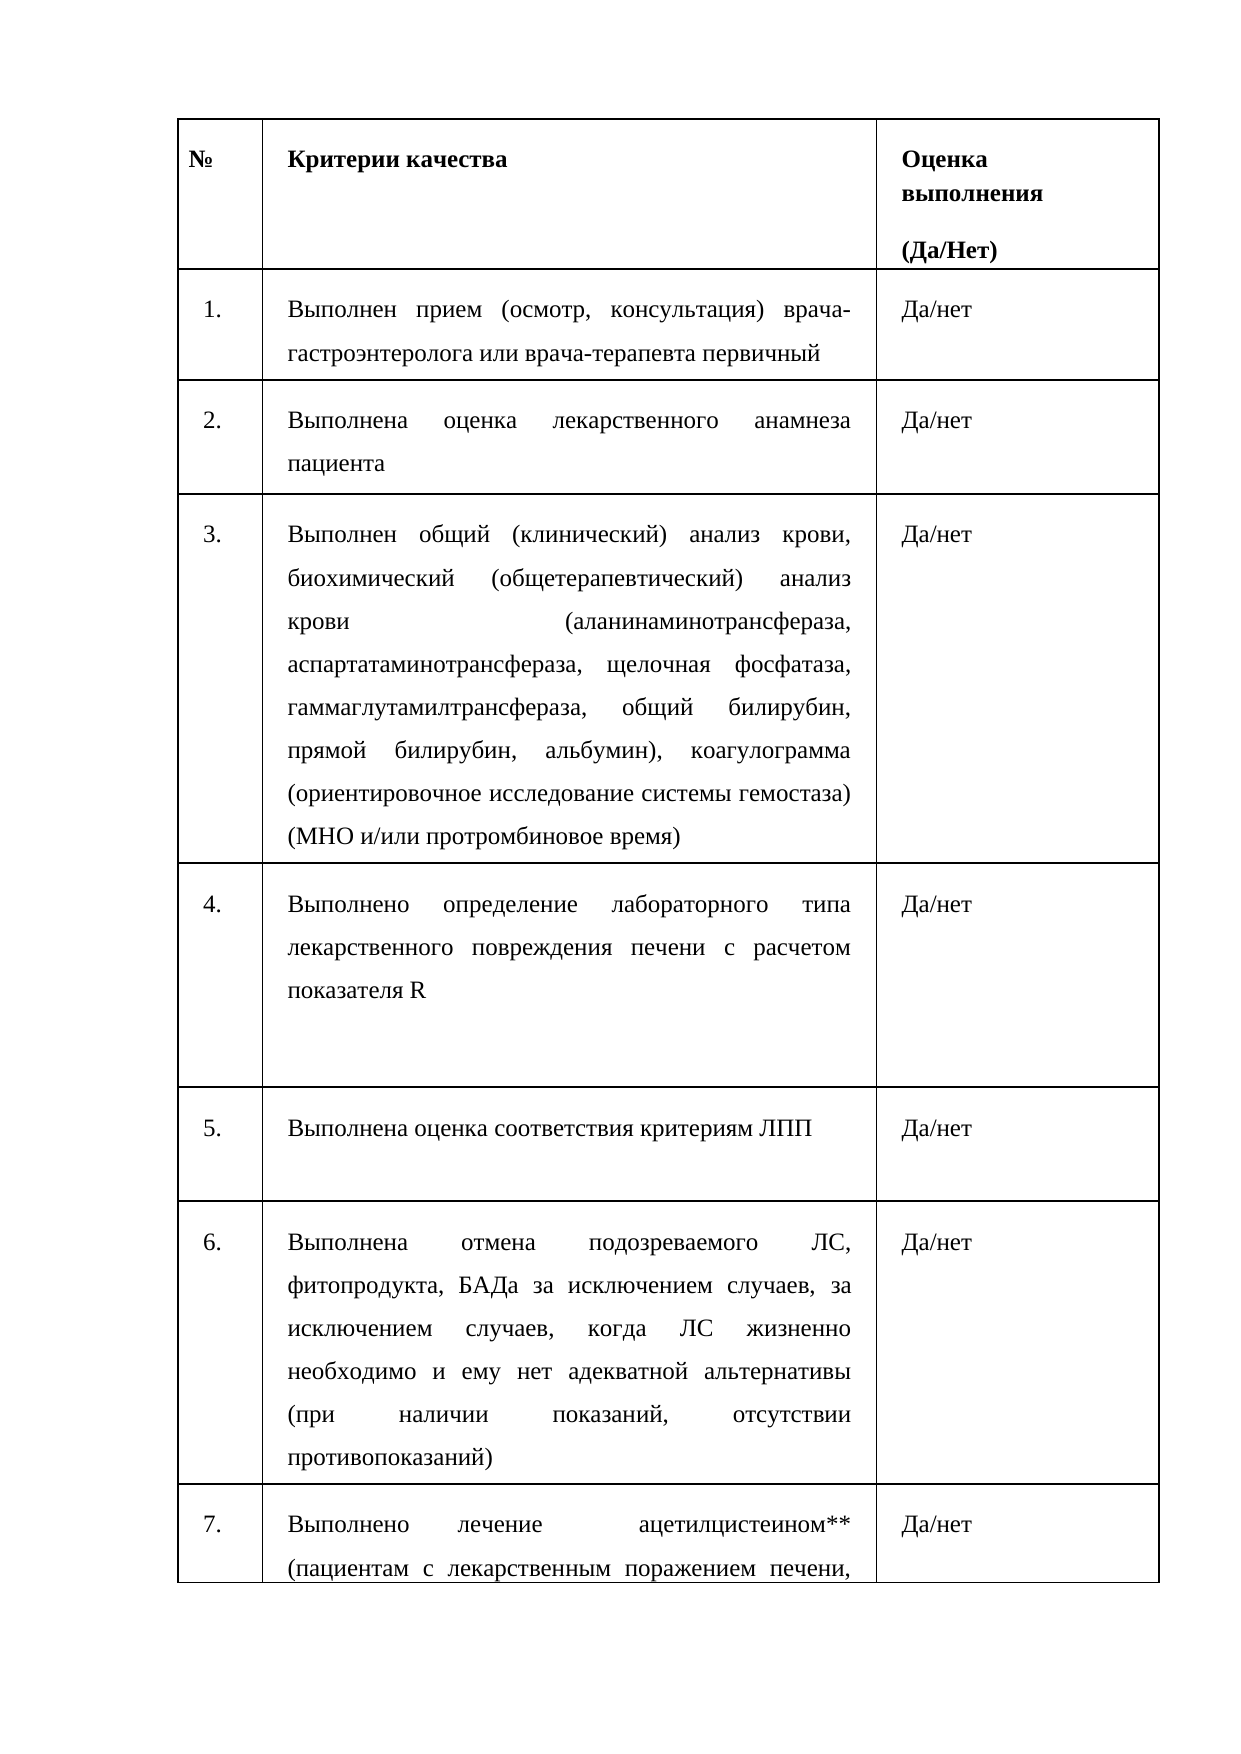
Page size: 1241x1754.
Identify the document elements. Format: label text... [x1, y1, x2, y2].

table_cell 6. [179, 1202, 262, 1483]
table_header Оценка выполнения (Да/Нет) [877, 120, 1158, 268]
table_cell Да/нет [877, 1088, 1158, 1200]
table_cell Да/нет [877, 864, 1158, 1086]
table_header № [179, 120, 262, 268]
table_cell Да/нет [877, 495, 1158, 862]
table_cell Выполнена оценка соответствия критериям ЛПП [263, 1088, 876, 1200]
table_cell Да/нет [877, 270, 1158, 379]
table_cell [263, 1485, 876, 1581]
table_cell Да/нет [877, 1202, 1158, 1483]
table_cell 7. [179, 1485, 262, 1581]
table_cell Да/нет [877, 381, 1158, 493]
table_cell Выполнена оценка лекарственного анамнеза пациента [263, 381, 876, 493]
table_cell Да/нет [877, 1485, 1158, 1581]
table_cell 2. [179, 381, 262, 493]
table_header Критерии качества [263, 120, 876, 268]
table_cell Выполнен общий (клинический) анализ крови, биохимический (общетерапевтический) анализ крови (аланинаминотрансфераза, аспартатаминотрансфераза, щелочная фосфатаза, гаммаглутамилтрансфераза, общий билирубин, прямой билирубин, альбумин), коагулограмма (ориентировочное исследование системы гемостаза) (МНО и/или протромбиновое время) [263, 495, 876, 862]
table_cell 1. [179, 270, 262, 379]
table_cell 3. [179, 495, 262, 862]
table_cell 4. [179, 864, 262, 1086]
table_cell 5. [179, 1088, 262, 1200]
table_cell Выполнена отмена подозреваемого ЛС, фитопродукта, БАДа за исключением случаев, за исключением случаев, когда ЛС жизненно необходимо и ему нет адекватной альтернативы (при наличии показаний, отсутствии противопоказаний) [263, 1202, 876, 1483]
table_cell Выполнен прием (осмотр, консультация) врача-гастроэнтеролога или врача-терапевта первичный [263, 270, 876, 379]
table_cell Выполнено определение лабораторного типа лекарственного повреждения печени с расчетом показателя R [263, 864, 876, 1086]
